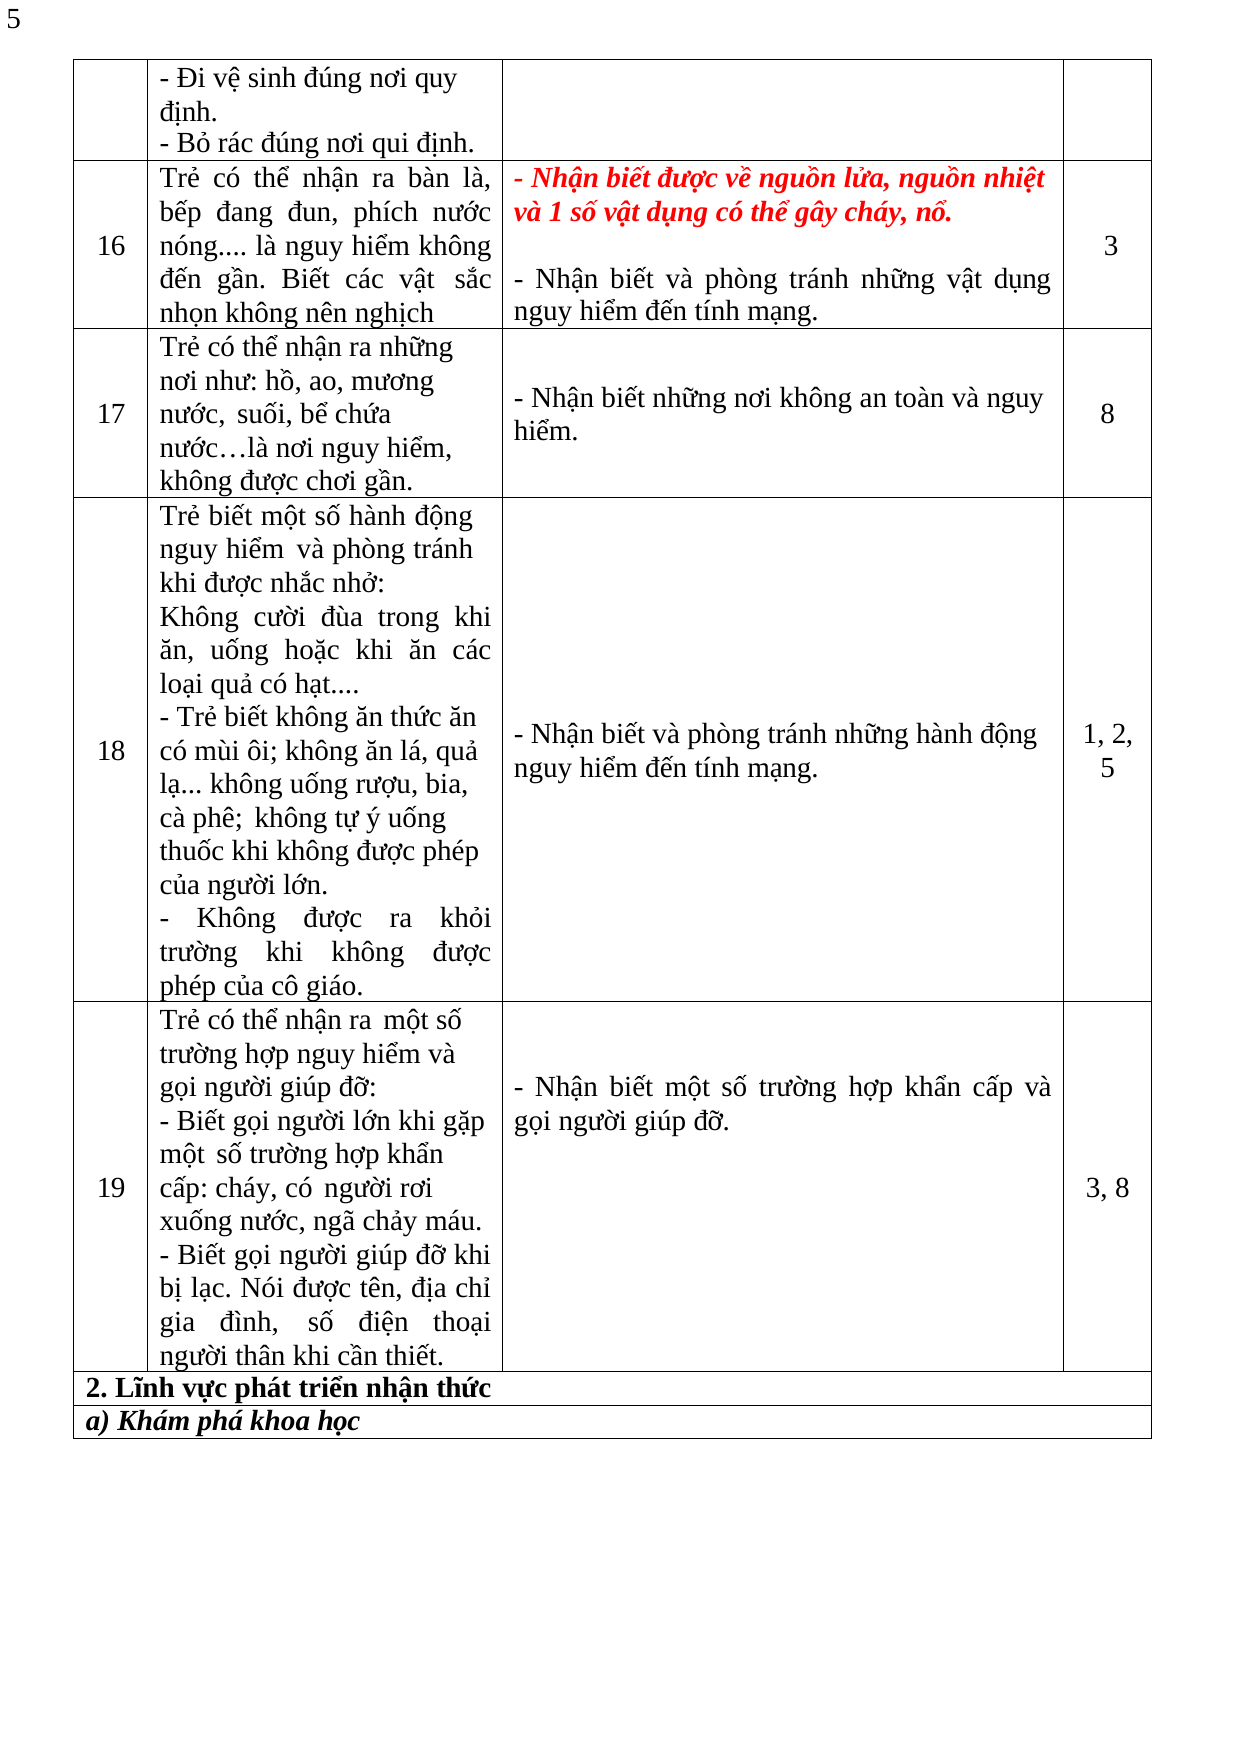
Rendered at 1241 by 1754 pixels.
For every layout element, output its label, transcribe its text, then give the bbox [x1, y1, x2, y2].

table_cell 2. Lĩnh vực phát triển nhận thức [74, 1372, 1151, 1405]
table_cell Trẻ biết một số hành động nguy hiểm và phòng tránh khi được nhắc nhở: Không cười đùa trong khi ăn, uống hoặc khi ăn các loại quả có hạt.... Trẻ biết không ăn thức ăn có mùi ôi; không ăn lá, quả lạ... không uống rượu, bia, cà phê; không tự ý uống thuốc khi không được phép của người lớn. Không được ra khỏi trường khi không được phép của cô giáo. [148, 498, 502, 1001]
table_cell 19 [74, 1002, 147, 1371]
table_cell a) Khám phá khoa học [74, 1406, 1151, 1438]
table_cell Trẻ có thể nhận ra một số trường hợp nguy hiểm và gọi người giúp đỡ: Biết gọi người lớn khi gặp một số trường hợp khẩn cấp: cháy, có người rơi xuống nước, ngã chảy máu. Biết gọi người giúp đỡ khi bị lạc. Nói được tên, địa chỉ gia đình, số điện thoại người thân khi cần thiết. [148, 1002, 502, 1371]
table_cell 8 [1064, 329, 1151, 497]
table_header [1064, 60, 1151, 159]
table_cell Nhận biết được về nguồn lửa, nguồn nhiệt và 1 số vật dụng có thể gây cháy, nổ. Nhận biết và phòng tránh những vật dụng nguy hiểm đến tính mạng. [503, 161, 1063, 328]
table_cell - Nhận biết những nơi không an toàn và nguy hiểm. [503, 329, 1063, 497]
table_cell 1, 2, 5 [1064, 498, 1151, 1001]
table_header [74, 60, 147, 159]
table_cell 3 [1064, 161, 1151, 328]
table_cell 3, 8 [1064, 1002, 1151, 1371]
table_cell Trẻ có thể nhận ra những nơi như: hồ, ao, mương nước, suối, bể chứa nước…là nơi nguy hiểm, không được chơi gần. [148, 329, 502, 497]
table_cell Trẻ có thể nhận ra bàn là, bếp đang đun, phích nước nóng.... là nguy hiểm không đến gần. Biết các vật sắc nhọn không nên nghịch [148, 161, 502, 328]
table_cell 17 [74, 329, 147, 497]
table_header Đi vệ sinh đúng nơi quy định. Bỏ rác đúng nơi qui định. [148, 60, 502, 159]
table_cell 16 [74, 161, 147, 328]
table_header [503, 60, 1063, 159]
table_cell - Nhận biết một số trường hợp khẩn cấp và gọi người giúp đỡ. [503, 1002, 1063, 1371]
table_cell - Nhận biết và phòng tránh những hành động nguy hiểm đến tính mạng. [503, 498, 1063, 1001]
table_cell 18 [74, 498, 147, 1001]
